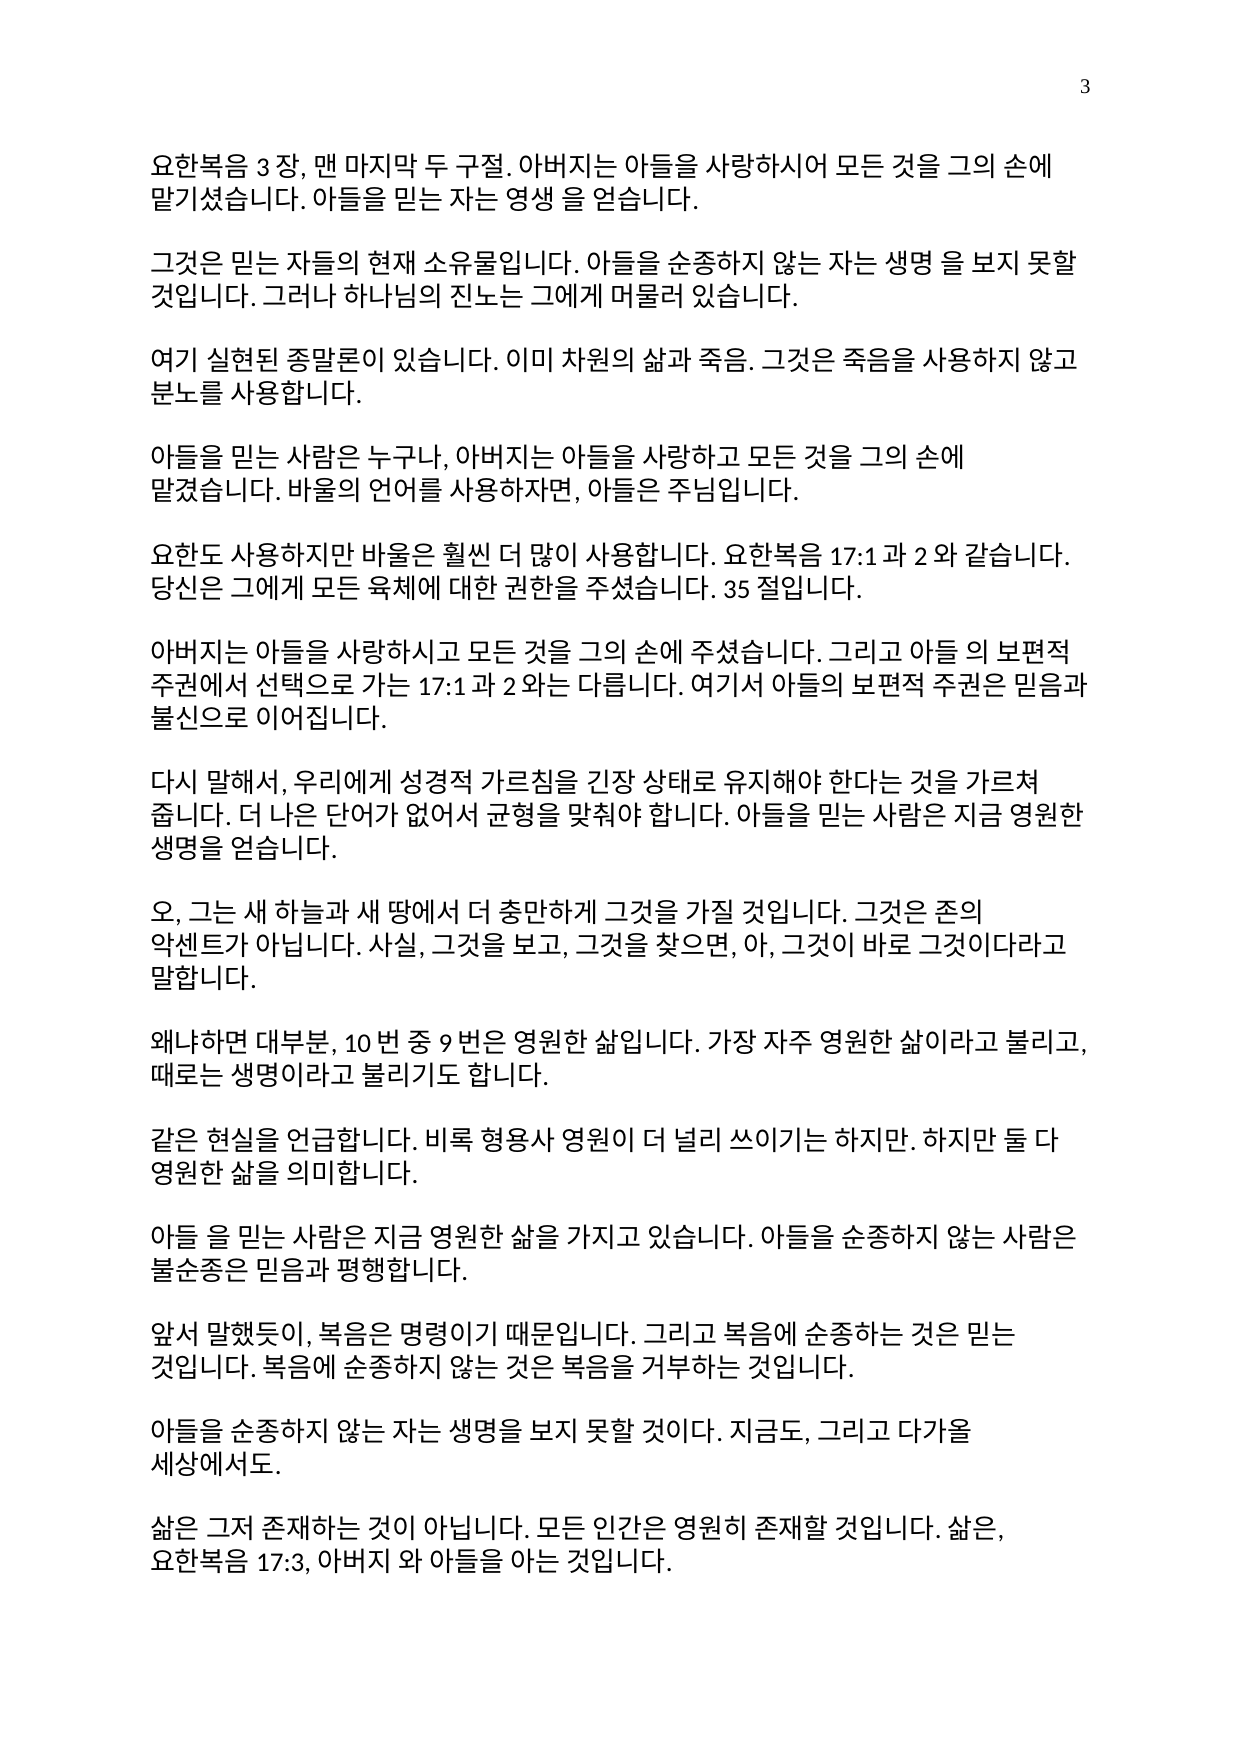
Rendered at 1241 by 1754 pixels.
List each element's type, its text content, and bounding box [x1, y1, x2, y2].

text 아들을 순종하지 않는 자는 생명을 보지 못할 것이다. 지금도, 그리고 다가올 세상에서도. [150, 1415, 1090, 1481]
text 그것은 믿는 자들의 현재 소유물입니다. 아들을 순종하지 않는 자는 생명 을 보지 못할 것입니다. 그러나 하나님의 진노는 그에게 머물러 있습니다. [150, 247, 1090, 313]
text 삶은 그저 존재하는 것이 아닙니다. 모든 인간은 영원히 존재할 것입니다. 삶은, 요한복음 17:3, 아버지 와 아들을 아는 것입니다. [150, 1512, 1090, 1578]
text 아들 을 믿는 사람은 지금 영원한 삶을 가지고 있습니다. 아들을 순종하지 않는 사람은 불순종은 믿음과 평행합니다. [150, 1221, 1090, 1287]
text 다시 말해서, 우리에게 성경적 가르침을 긴장 상태로 유지해야 한다는 것을 가르쳐 줍니다. 더 나은 단어가 없어서 균형을 맞춰야 합니다. 아들을 믿는 사람은 지금 영원한 생명을 얻습니다. [150, 766, 1090, 865]
text 여기 실현된 종말론이 있습니다. 이미 차원의 삶과 죽음. 그것은 죽음을 사용하지 않고 분노를 사용합니다. [150, 344, 1090, 410]
text 같은 현실을 언급합니다. 비록 형용사 영원이 더 널리 쓰이기는 하지만. 하지만 둘 다 영원한 삶을 의미합니다. [150, 1124, 1090, 1190]
text 요한도 사용하지만 바울은 훨씬 더 많이 사용합니다. 요한복음 17:1과 2와 같습니다. 당신은 그에게 모든 육체에 대한 권한을 주셨습니다. 35절입니다. [150, 539, 1090, 605]
text 아들을 믿는 사람은 누구나, 아버지는 아들을 사랑하고 모든 것을 그의 손에 맡겼습니다. 바울의 언어를 사용하자면, 아들은 주님입니다. [150, 442, 1090, 508]
text 오, 그는 새 하늘과 새 땅에서 더 충만하게 그것을 가질 것입니다. 그것은 존의 악센트가 아닙니다. 사실, 그것을 보고, 그것을 찾으면, 아, 그것이 바로 그것이다라고 말합니다. [150, 896, 1090, 995]
text 아버지는 아들을 사랑하시고 모든 것을 그의 손에 주셨습니다. 그리고 아들 의 보편적 주권에서 선택으로 가는 17:1과 2와는 다릅니다. 여기서 아들의 보편적 주권은 믿음과 불신으로 이어집니다. [150, 636, 1090, 735]
text 앞서 말했듯이, 복음은 명령이기 때문입니다. 그리고 복음에 순종하는 것은 믿는 것입니다. 복음에 순종하지 않는 것은 복음을 거부하는 것입니다. [150, 1318, 1090, 1384]
text 왜냐하면 대부분, 10번 중 9번은 영원한 삶입니다. 가장 자주 영원한 삶이라고 불리고, 때로는 생명이라고 불리기도 합니다. [150, 1027, 1090, 1093]
text 요한복음 3장, 맨 마지막 두 구절. 아버지는 아들을 사랑하시어 모든 것을 그의 손에 맡기셨습니다. 아들을 믿는 자는 영생 을 얻습니다. [150, 150, 1090, 216]
